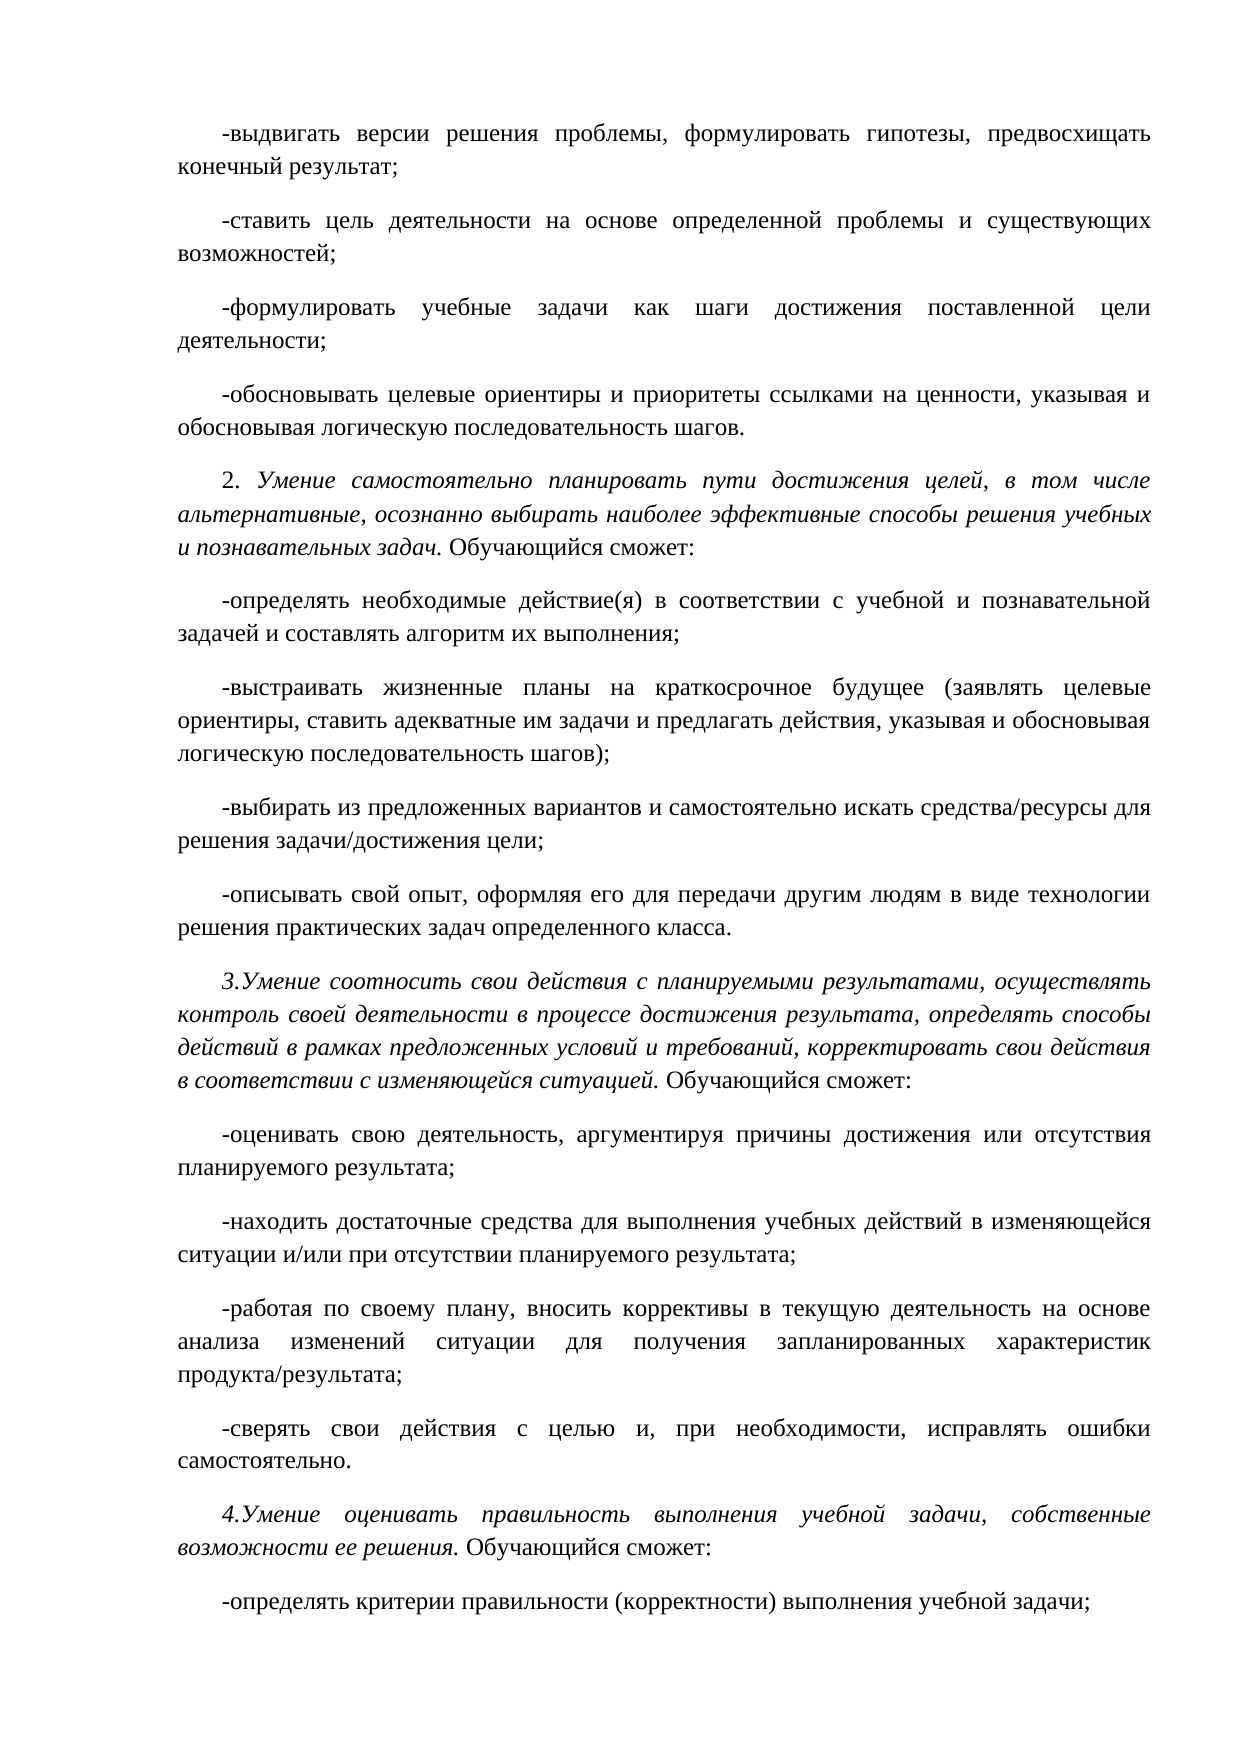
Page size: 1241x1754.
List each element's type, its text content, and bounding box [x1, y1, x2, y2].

text -выбирать из предложенных вариантов и самостоятельно искать средства/ресурсы для решения задачи/достижения цели; [177, 792, 1152, 854]
text -обосновывать целевые ориентиры и приоритеты ссылками на ценности, указывая и обосновывая логическую последовательность шагов. [177, 379, 1152, 441]
text 2. Умение самостоятельно планировать пути достижения целей, в том числе альтернативные, осознанно выбирать наиболее эффективные способы решения учебных и познавательных задач. Обучающийся сможет: [177, 466, 1152, 560]
text -оценивать свою деятельность, аргументируя причины достижения или отсутствия планируемого результата; [177, 1119, 1152, 1181]
text -выстраивать жизненные планы на краткосрочное будущее (заявлять целевые ориентиры, ставить адекватные им задачи и предлагать действия, указывая и обосновывая логическую последовательность шагов); [177, 672, 1152, 767]
text -выдвигать версии решения проблемы, формулировать гипотезы, предвосхищать конечный результат; [177, 118, 1152, 180]
text -находить достаточные средства для выполнения учебных действий в изменяющейся ситуации и/или при отсутствии планируемого результата; [177, 1206, 1152, 1268]
text -сверять свои действия с целью и, при необходимости, исправлять ошибки самостоятельно. [177, 1413, 1152, 1474]
text -описывать свой опыт, оформляя его для передачи другим людям в виде технологии решения практических задач определенного класса. [177, 879, 1152, 941]
text 3.Умение соотносить свои действия с планируемыми результатами, осуществлять контроль своей деятельности в процессе достижения результата, определять способы действий в рамках предложенных условий и требований, корректировать свои действия в соответствии с изменяющейся ситуацией. Обучающийся сможет: [177, 966, 1152, 1094]
text -определять необходимые действие(я) в соответствии с учебной и познавательной задачей и составлять алгоритм их выполнения; [177, 586, 1152, 647]
text 4.Умение оценивать правильность выполнения учебной задачи, собственные возможности ее решения. Обучающийся сможет: [177, 1499, 1152, 1561]
text -ставить цель деятельности на основе определенной проблемы и существующих возможностей; [177, 205, 1152, 267]
text -определять критерии правильности (корректности) выполнения учебной задачи; [177, 1586, 1152, 1615]
text -работая по своему плану, вносить коррективы в текущую деятельность на основе анализа изменений ситуации для получения запланированных характеристик продукта/результата; [177, 1293, 1152, 1387]
text -формулировать учебные задачи как шаги достижения поставленной цели деятельности; [177, 292, 1152, 354]
